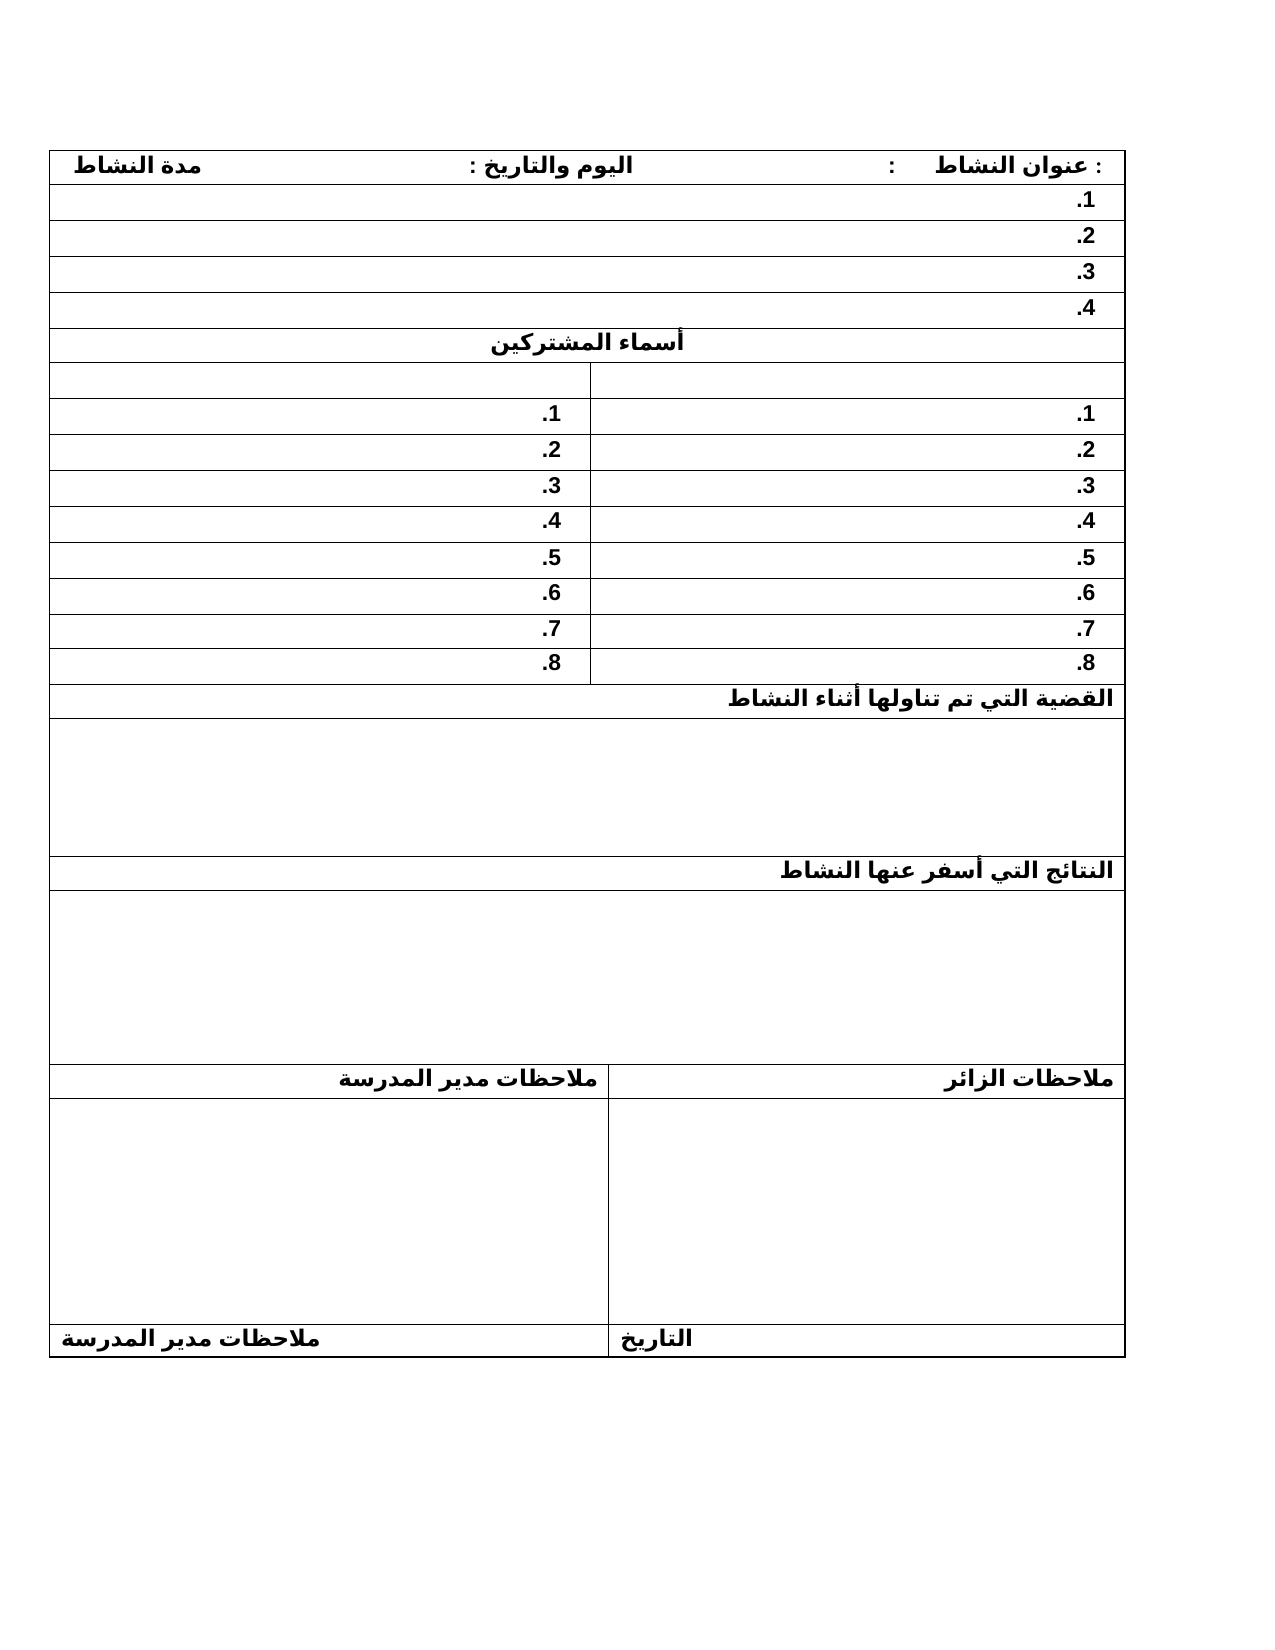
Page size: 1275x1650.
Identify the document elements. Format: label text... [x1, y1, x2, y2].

table_cell [591, 507, 1124, 542]
table_cell [50, 579, 590, 613]
table_cell [50, 471, 590, 506]
table_cell [591, 471, 1124, 506]
table_cell ملاحظات مدير المدرسة [50, 1325, 608, 1356]
table_cell [50, 1099, 608, 1324]
table_cell النتائج التي أسفر عنها النشاط [50, 857, 1124, 890]
table_cell [609, 1099, 1124, 1324]
table_cell أسماء المشتركين [50, 329, 1124, 362]
table_cell [50, 399, 590, 434]
table_cell [50, 649, 590, 683]
table_cell [50, 891, 1124, 1064]
table_cell [591, 435, 1124, 470]
table_cell [50, 363, 590, 398]
table_cell ملاحظات مدير المدرسة [50, 1065, 608, 1098]
table_cell [50, 435, 590, 470]
table_cell [50, 293, 1124, 328]
table_cell [50, 719, 1124, 856]
table_cell [591, 363, 1124, 398]
table_cell [591, 649, 1124, 683]
table_cell [50, 615, 590, 647]
table_cell [50, 543, 590, 577]
table_header عنوان النشاط : اليوم والتاريخ : مدة النشاط : [50, 151, 1124, 184]
table_cell التاريخ [609, 1325, 1124, 1356]
table_cell ملاحظات الزائر [609, 1065, 1124, 1098]
table_cell [50, 507, 590, 542]
table_cell [591, 615, 1124, 647]
table_cell [50, 257, 1124, 292]
table_cell [50, 185, 1124, 220]
table_cell [50, 221, 1124, 256]
table_cell [591, 579, 1124, 613]
table_cell القضية التي تم تناولها أثناء النشاط [50, 685, 1124, 717]
table_cell [591, 399, 1124, 434]
table_cell [591, 543, 1124, 577]
